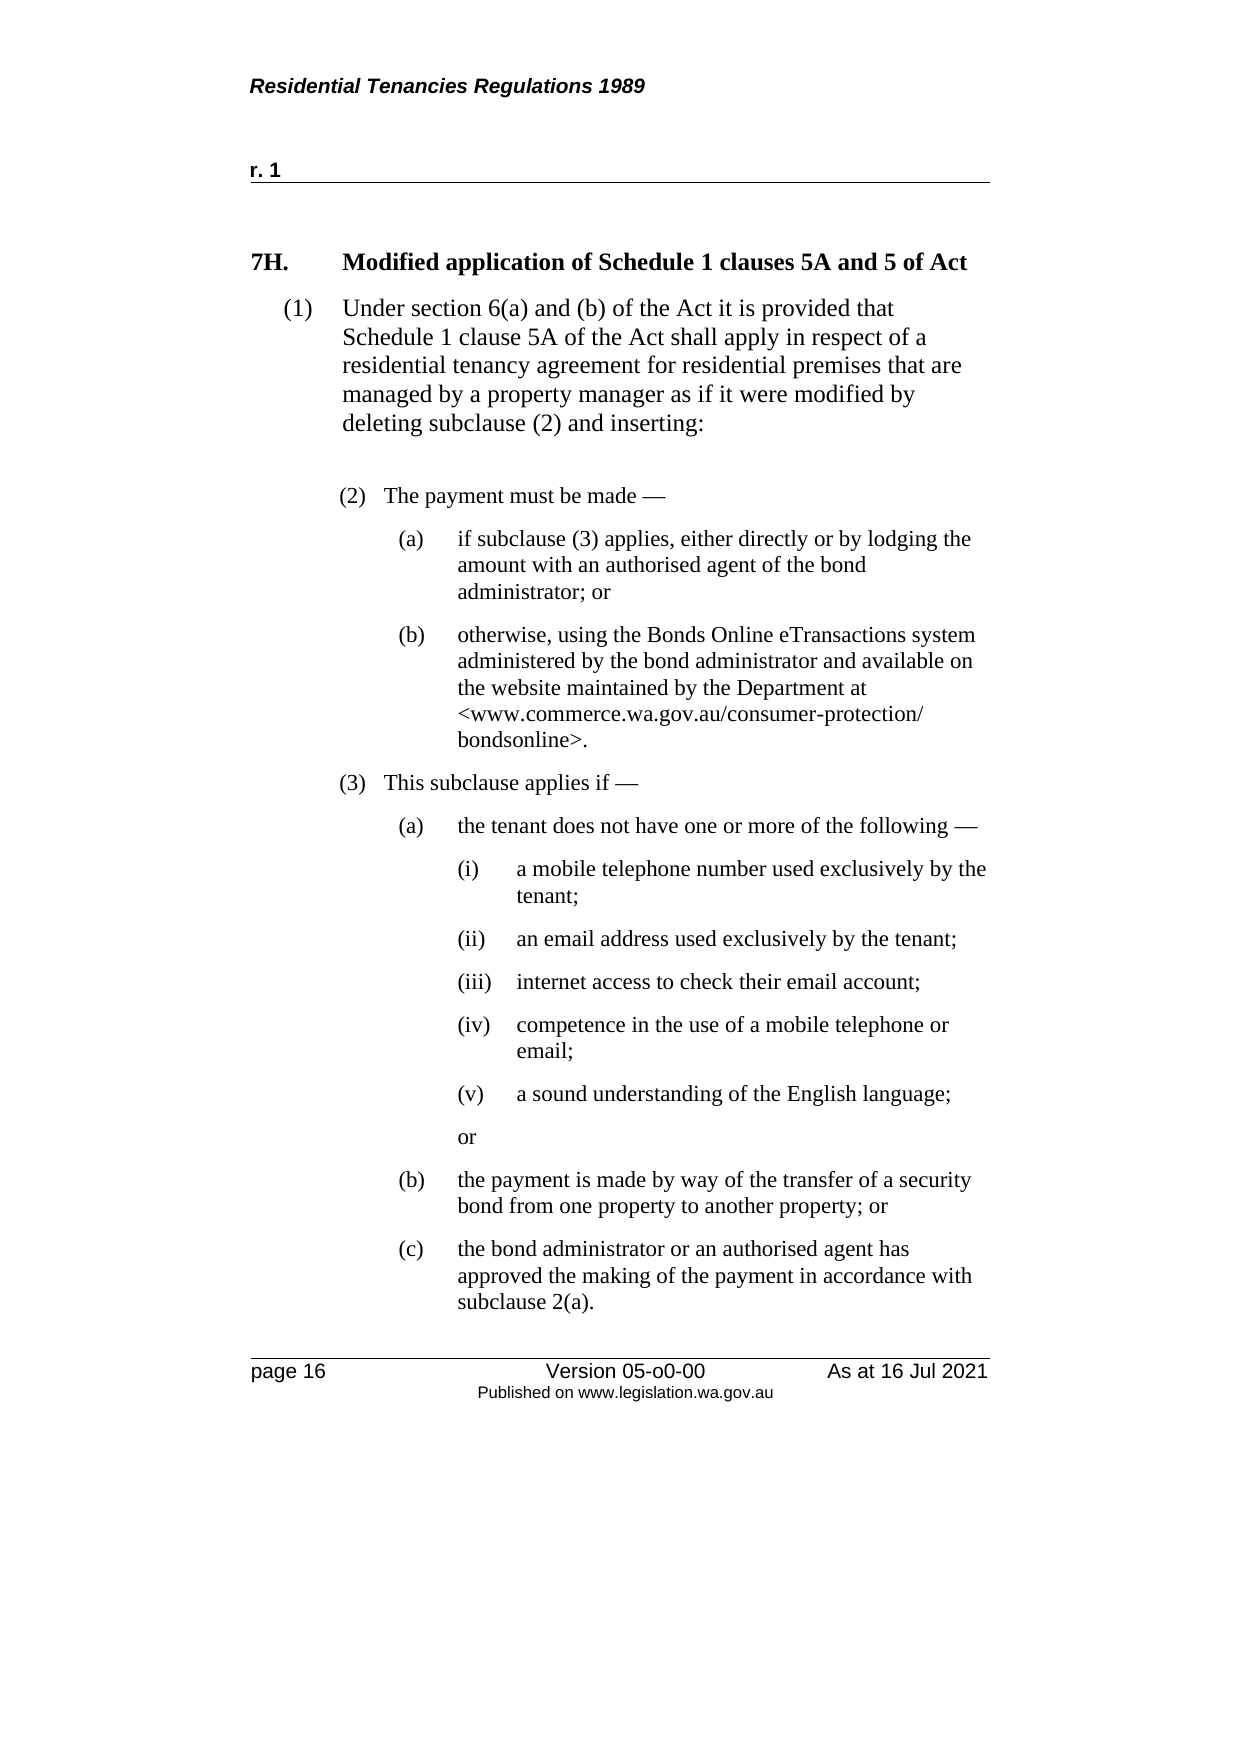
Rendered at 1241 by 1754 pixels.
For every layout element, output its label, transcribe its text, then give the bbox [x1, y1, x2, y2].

text (c) the bond administrator or an authorised agent has approved the making of the payment in accordance with subclause 2(a). [398, 1236, 990, 1314]
text (b) the payment is made by way of the transfer of a security bond from one property to another property; or [398, 1166, 990, 1219]
text (iii) internet access to check their email account; [457, 968, 990, 994]
text (i) a mobile telephone number used exclusively by the tenant; [457, 855, 990, 908]
subtitle 7H. Modified application of Schedule 1 clauses 5A and 5 of Act [251, 247, 990, 276]
text (v) a sound understanding of the English language; [457, 1080, 990, 1106]
text (1) Under section 6(a) and (b) of the Act it is provided that Schedule 1 clause 5A of the Act shall apply in respect of a residential tenancy agreement for residential premises that are managed by a property manager as if it were modified by deleting subclause (2) and inserting: [251, 293, 990, 437]
text (iv) competence in the use of a mobile telephone or email; [457, 1011, 990, 1063]
text (b) otherwise, using the Bonds Online eTransactions system administered by the bond administrator and available on the website maintained by the Department at <www.commerce.wa.gov.au/consumer-protection/ bondsonline>. [398, 621, 990, 753]
text (a) the tenant does not have one or more of the following — [398, 812, 990, 839]
text (ii) an email address used exclusively by the tenant; [457, 925, 990, 951]
text (2) The payment must be made — [251, 482, 990, 508]
text or [398, 1123, 990, 1149]
text (3) This subclause applies if — [251, 769, 990, 796]
text (a) if subclause (3) applies, either directly or by lodging the amount with an authorised agent of the bond administrator; or [398, 525, 990, 604]
